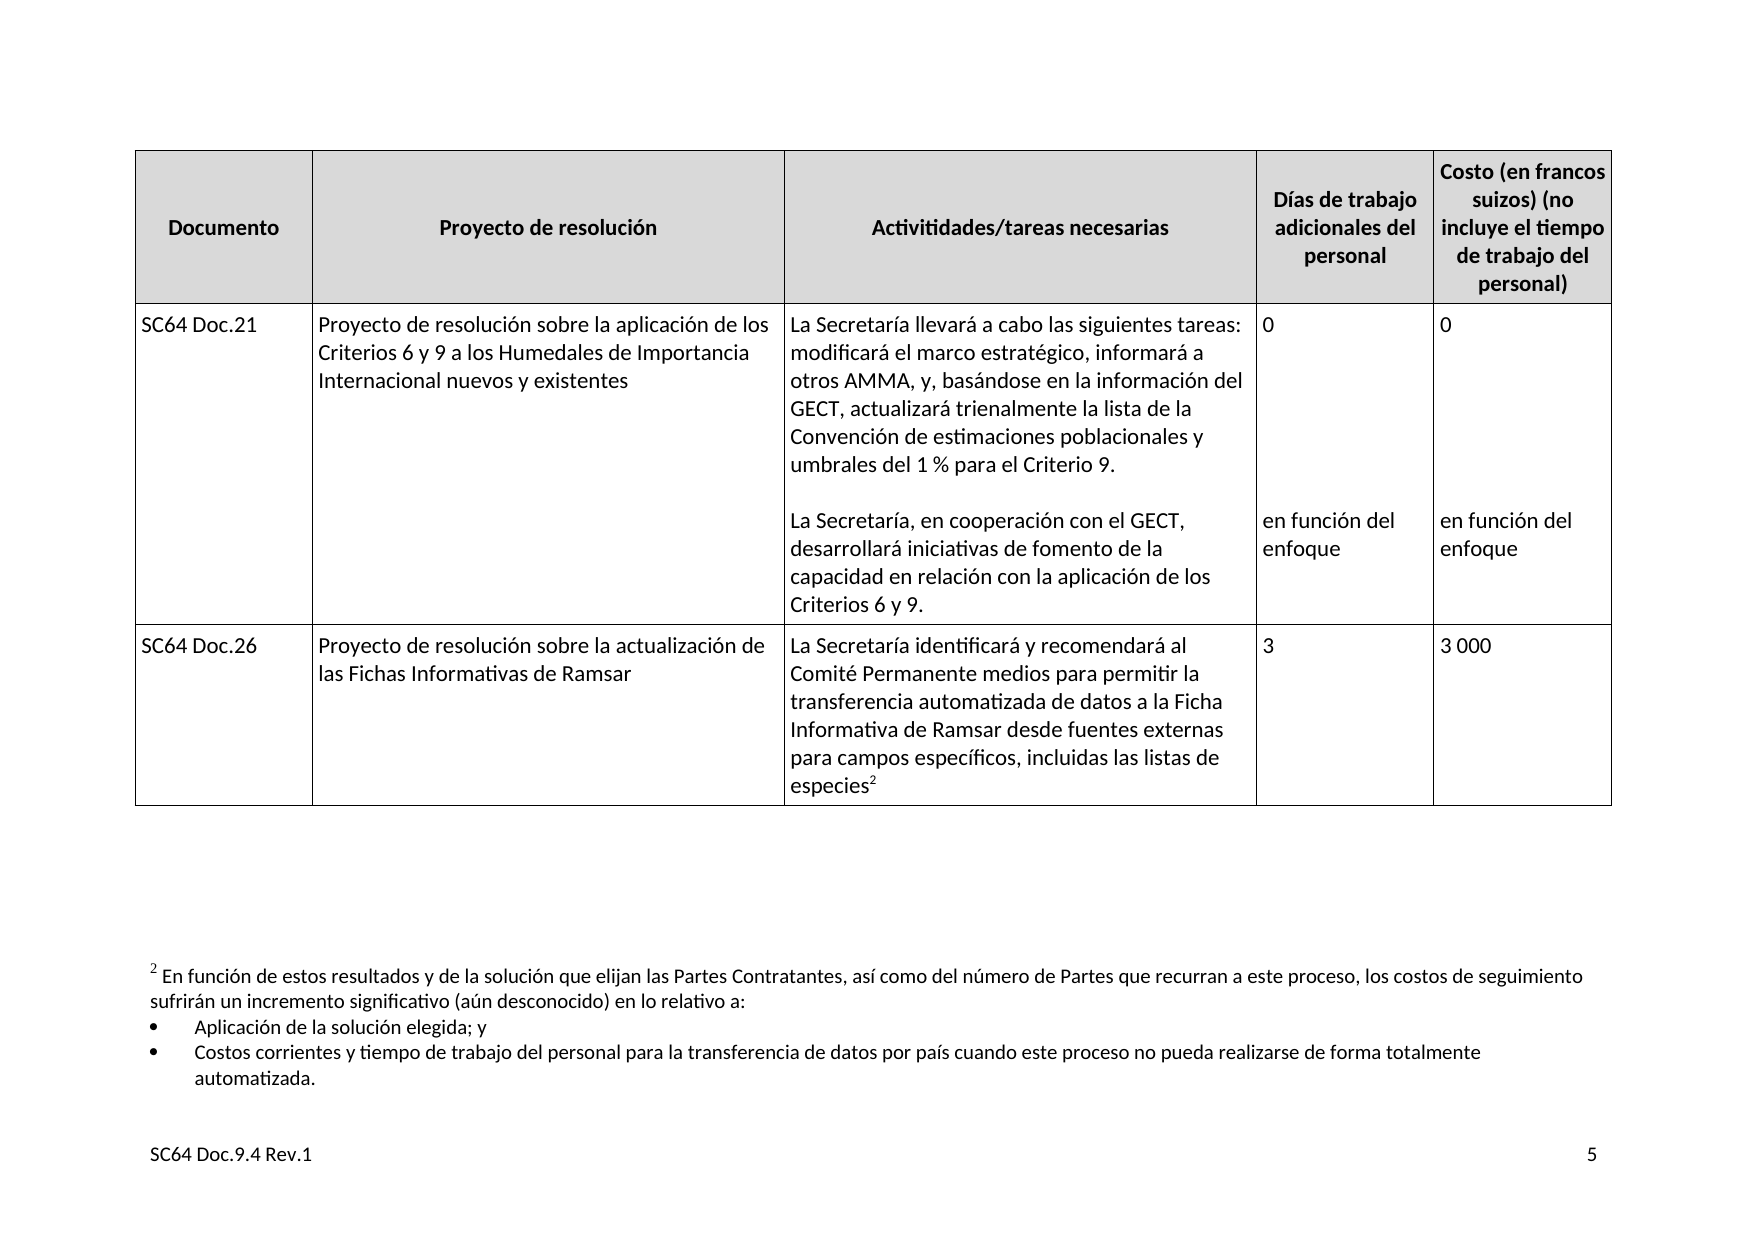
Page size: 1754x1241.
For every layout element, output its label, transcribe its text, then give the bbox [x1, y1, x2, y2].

table_cell Proyecto de resolución sobre la actualización de las Fichas Informativas de Ramsar [313, 625, 784, 805]
table_cell La Secretaría llevará a cabo las siguientes tareas: modificará el marco estratégico, informará a otros AMMA, y, basándose en la información del GECT, actualizará trienalmente la lista de la Convención de estimaciones poblacionales y umbrales del 1 % para el Criterio 9. La Secretaría, en cooperación con el GECT, desarrollará iniciativas de fomento de la capacidad en relación con la aplicación de los Criterios 6 y 9. [785, 304, 1256, 624]
table_cell La Secretaría identificará y recomendará al Comité Permanente medios para permitir la transferencia automatizada de datos a la Ficha Informativa de Ramsar desde fuentes externas para campos específicos, incluidas las listas de especies [785, 625, 1256, 805]
table_cell 0 en función del enfoque [1257, 304, 1433, 624]
table_cell SC64 Doc.26 [136, 625, 312, 805]
table_header Documento [136, 151, 312, 303]
table_cell Proyecto de resolución sobre la aplicación de los Criterios 6 y 9 a los Humedales de Importancia Internacional nuevos y existentes [313, 304, 784, 624]
table_cell SC64 Doc.21 [136, 304, 312, 624]
table_cell 3 [1257, 625, 1433, 805]
table_header Proyecto de resolución [313, 151, 784, 303]
table_cell 0 en función del enfoque [1434, 304, 1611, 624]
table_header Costo (en francos suizos) (no incluye el tiempo de trabajo del personal) [1434, 151, 1611, 303]
table_header Días de trabajo adicionales del personal [1257, 151, 1433, 303]
table_cell 3 000 [1434, 625, 1611, 805]
table_header Activitidades/tareas necesarias [785, 151, 1256, 303]
